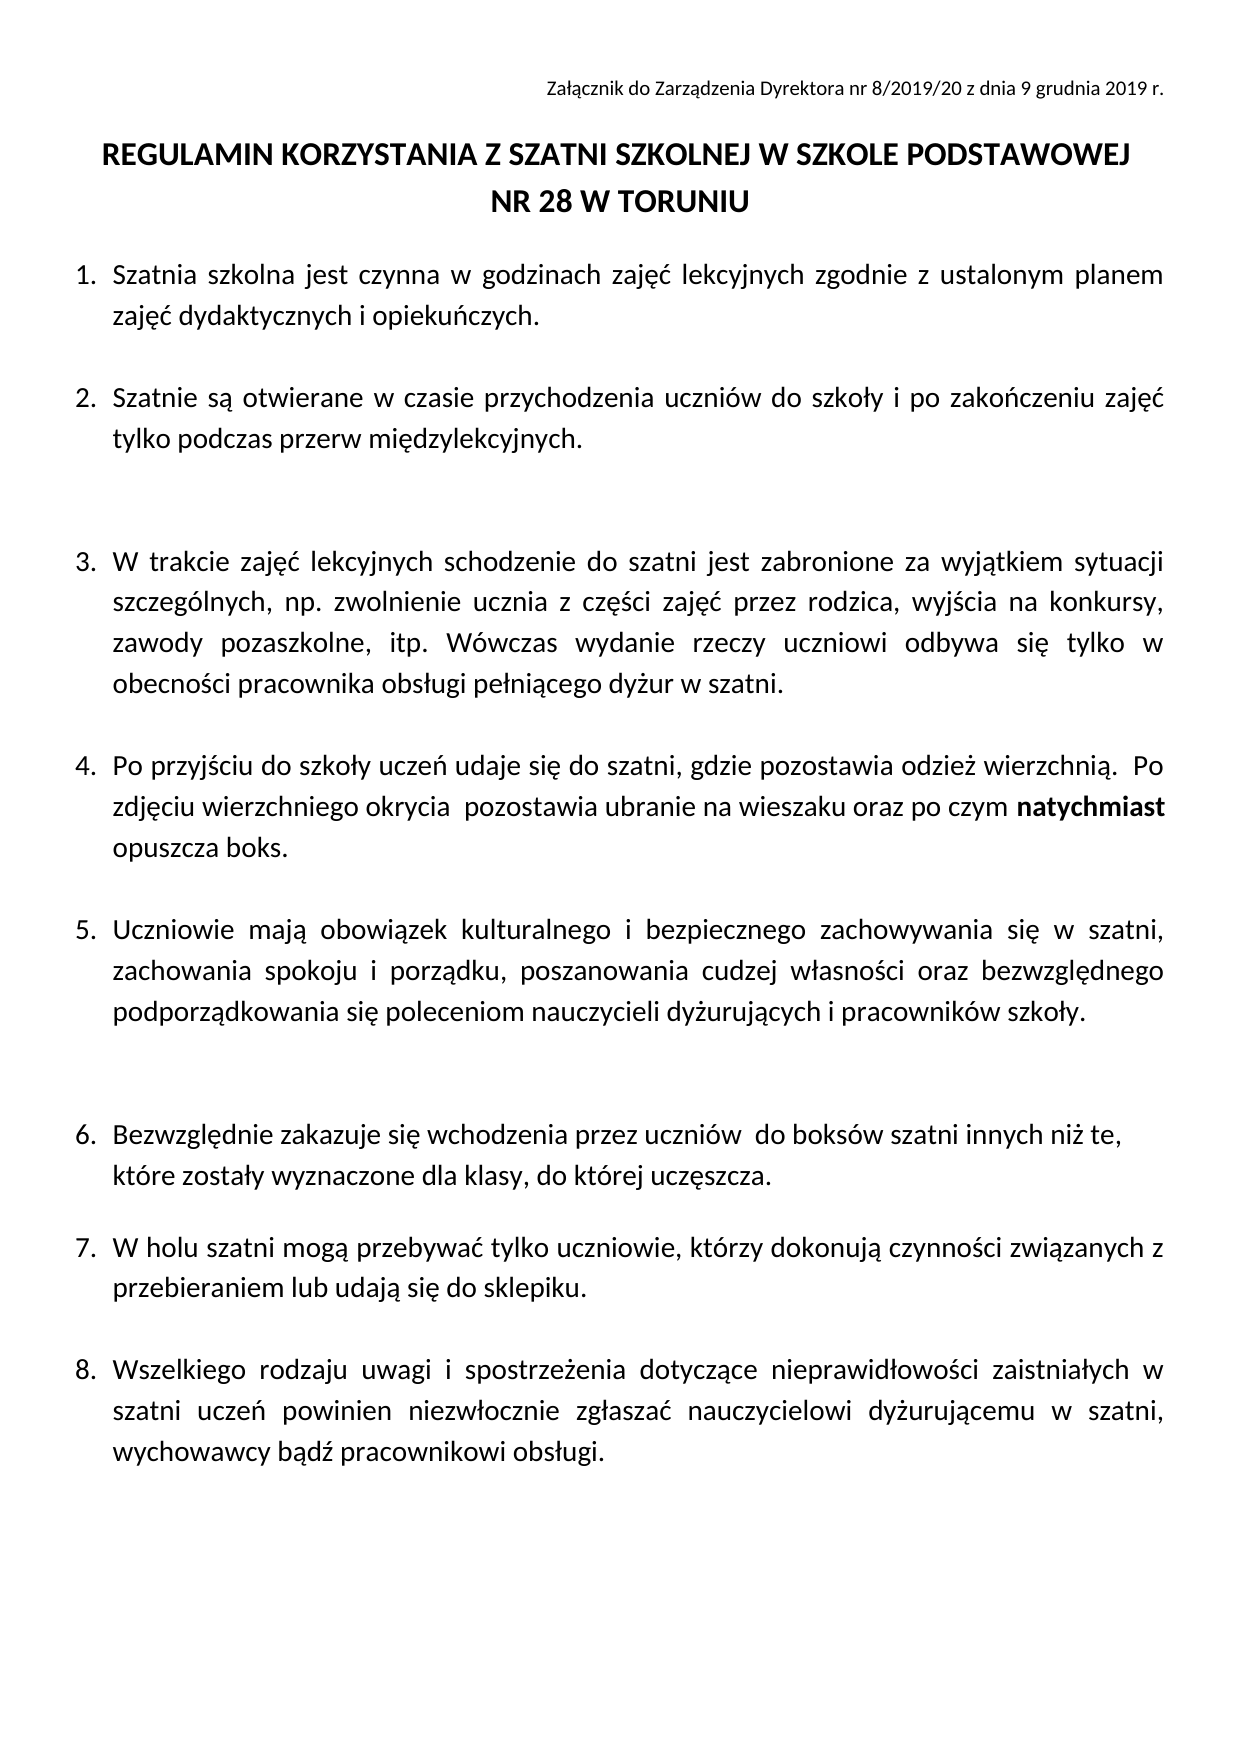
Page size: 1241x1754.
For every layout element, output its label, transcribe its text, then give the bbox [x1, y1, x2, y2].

list Wszelkiego rodzaju uwagi i spostrzeżenia dotyczące nieprawidłowości zaistniałych w szatni uczeń powinien niezwłocznie zgłaszać nauczycielowi dyżurującemu w szatni, wychowawcy bądź pracownikowi obsługi. [75, 1351, 1165, 1469]
list W trakcie zajęć lekcyjnych schodzenie do szatni jest zabronione za wyjątkiem sytuacji szczególnych, np. zwolnienie ucznia z części zajęć przez rodzica, wyjścia na konkursy, zawody pozaszkolne, itp. Wówczas wydanie rzeczy uczniowi odbywa się tylko w obecności pracownika obsługi pełniącego dyżur w szatni. [75, 543, 1165, 701]
list Bezwzględnie zakazuje się wchodzenia przez uczniów do boksów szatni innych niż te, które zostały wyznaczone dla klasy, do której uczęszcza. [75, 1116, 1165, 1224]
text Załącznik do Zarządzenia Dyrektora nr 8/2019/20 z dnia 9 grudnia 2019 r. [75, 75, 1165, 100]
list Po przyjściu do szkoły uczeń udaje się do szatni, gdzie pozostawia odzież wierzchnią. Po zdjęciu wierzchniego okrycia pozostawia ubranie na wieszaku oraz po czym natychmiast opuszcza boks. [75, 747, 1165, 865]
list W holu szatni mogą przebywać tylko uczniowie, którzy dokonują czynności związanych z przebieraniem lub udają się do sklepiku. [75, 1229, 1165, 1305]
list Uczniowie mają obowiązek kulturalnego i bezpiecznego zachowywania się w szatni, zachowania spokoju i porządku, poszanowania cudzej własności oraz bezwzględnego podporządkowania się poleceniom nauczycieli dyżurujących i pracowników szkoły. [75, 911, 1165, 1028]
list Szatnie są otwierane w czasie przychodzenia uczniów do szkoły i po zakończeniu zajęć tylko podczas przerw międzylekcyjnych. [75, 379, 1165, 455]
list Szatnia szkolna jest czynna w godzinach zajęć lekcyjnych zgodnie z ustalonym planem zajęć dydaktycznych i opiekuńczych. [75, 256, 1165, 333]
text REGULAMIN KORZYSTANIA Z SZATNI SZKOLNEJ W SZKOLE PODSTAWOWEJ NR 28 W TORUNIU [75, 133, 1165, 221]
